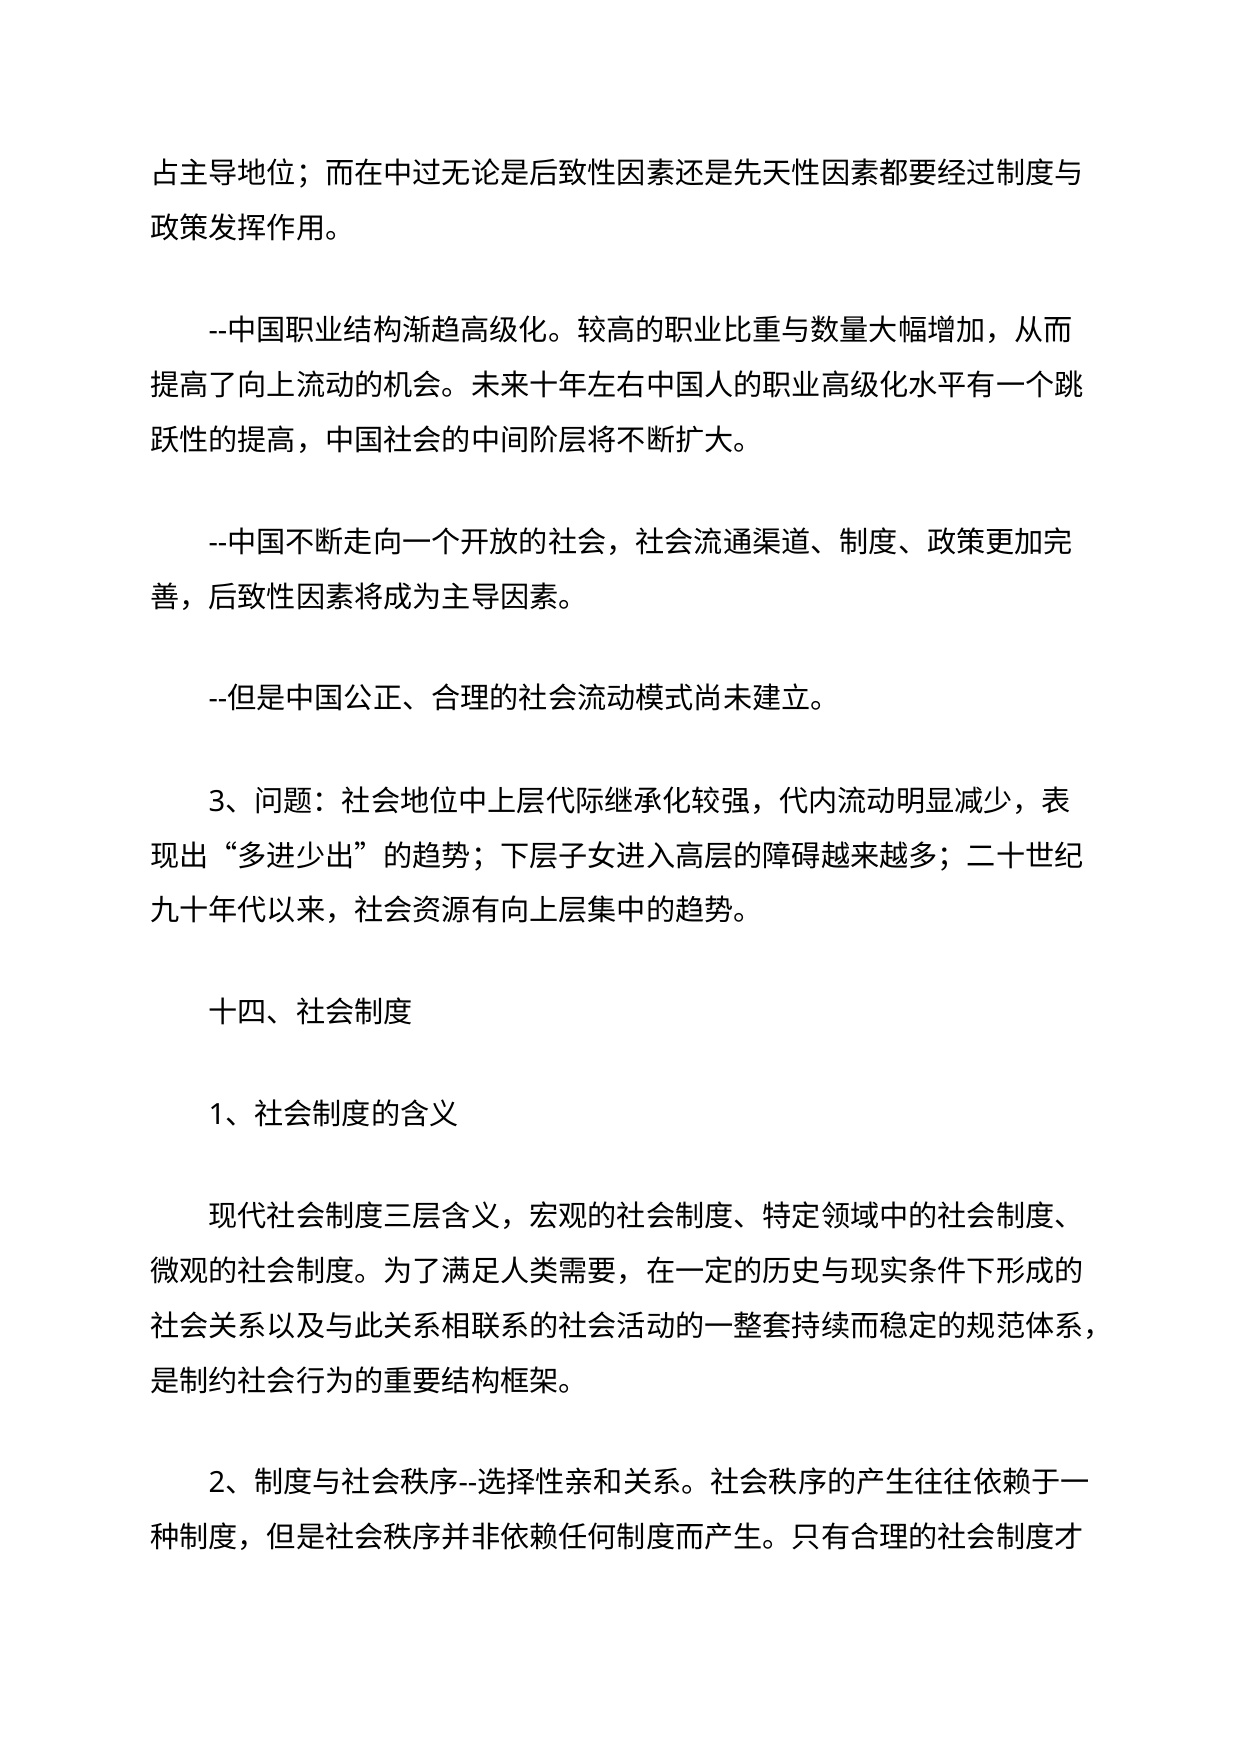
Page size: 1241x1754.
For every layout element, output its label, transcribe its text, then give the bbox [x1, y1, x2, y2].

text --中国不断走向一个开放的社会，社会流通渠道、制度、政策更加完善，后致性因素将成为主导因素。 [150, 518, 1090, 616]
text --但是中国公正、合理的社会流动模式尚未建立。 [150, 675, 1090, 717]
text 3、问题：社会地位中上层代际继承化较强，代内流动明显减少，表现出“多进少出”的趋势；下层子女进入高层的障碍越来越多；二十世纪九十年代以来，社会资源有向上层集中的趋势。 [150, 777, 1090, 929]
text 十四、社会制度 [150, 989, 1090, 1031]
text 现代社会制度三层含义，宏观的社会制度、特定领域中的社会制度、微观的社会制度。为了满足人类需要，在一定的历史与现实条件下形成的社会关系以及与此关系相联系的社会活动的一整套持续而稳定的规范体系，是制约社会行为的重要结构框架。 [150, 1192, 1090, 1399]
text 1、社会制度的含义 [150, 1091, 1090, 1133]
text --中国职业结构渐趋高级化。较高的职业比重与数量大幅增加，从而提高了向上流动的机会。未来十年左右中国人的职业高级化水平有一个跳跃性的提高，中国社会的中间阶层将不断扩大。 [150, 307, 1090, 459]
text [150, 150, 1090, 247]
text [150, 1459, 1090, 1556]
